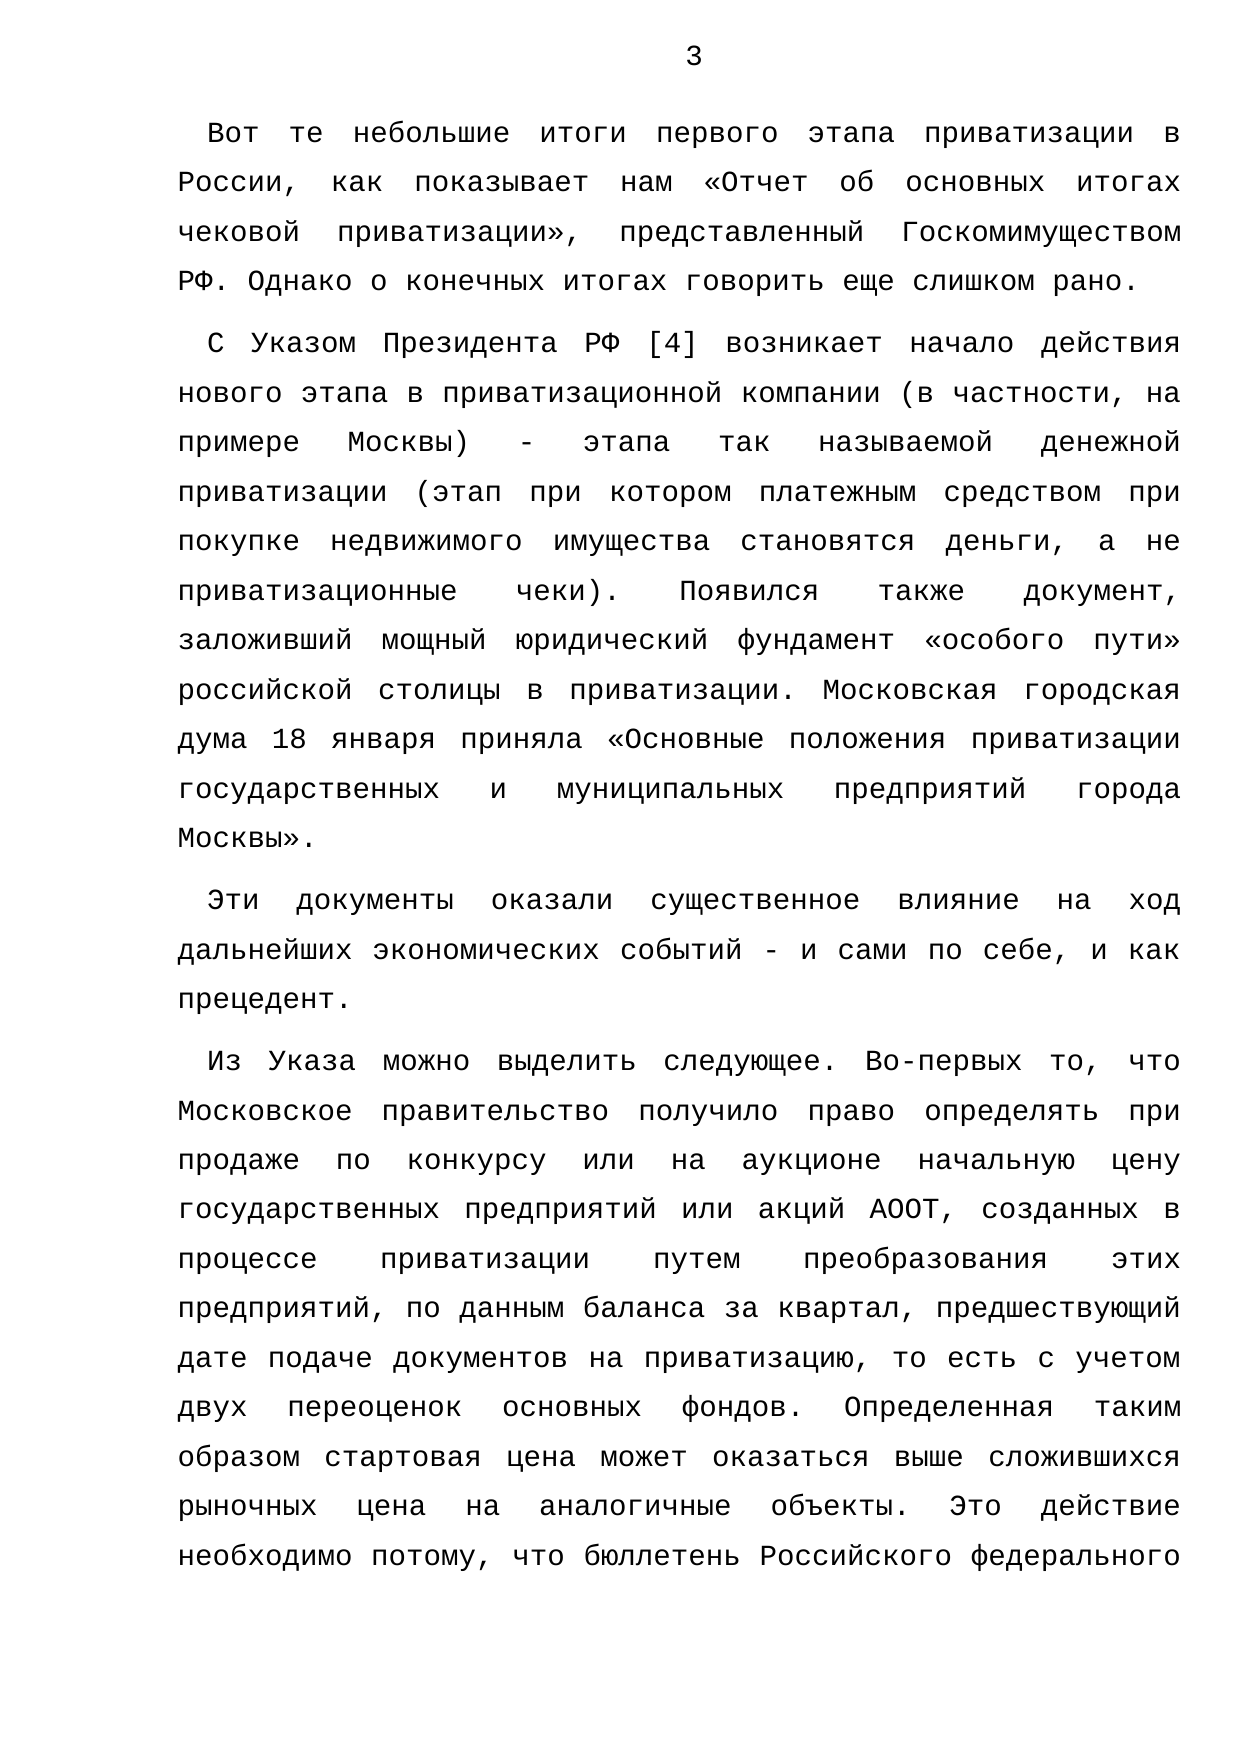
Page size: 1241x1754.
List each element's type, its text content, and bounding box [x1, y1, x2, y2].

text С Указом Президента РФ [4] возникает начало действия нового этапа в приватизационной компании (в частности, на примере Москвы) - этапа так называемой денежной приватизации (этап при котором платежным средством при покупке недвижимого имущества становятся деньги, а не приватизационные чеки). Появился также документ, заложивший мощный юридический фундамент «особого пути» российской столицы в приватизации. Московская городская дума 18 января приняла «Основные положения приватизации государственных и муниципальных предприятий города Москвы». [177, 328, 1181, 856]
text Вот те небольшие итоги первого этапа приватизации в России, как показывает нам «Отчет об основных итогах чековой приватизации», представленный Госкомимуществом РФ. Однако о конечных итогах говорить еще слишком рано. [177, 118, 1181, 299]
text Эти документы оказали существенное влияние на ход дальнейших экономических событий - и сами по себе, и как прецедент. [177, 885, 1181, 1017]
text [177, 1046, 1181, 1574]
